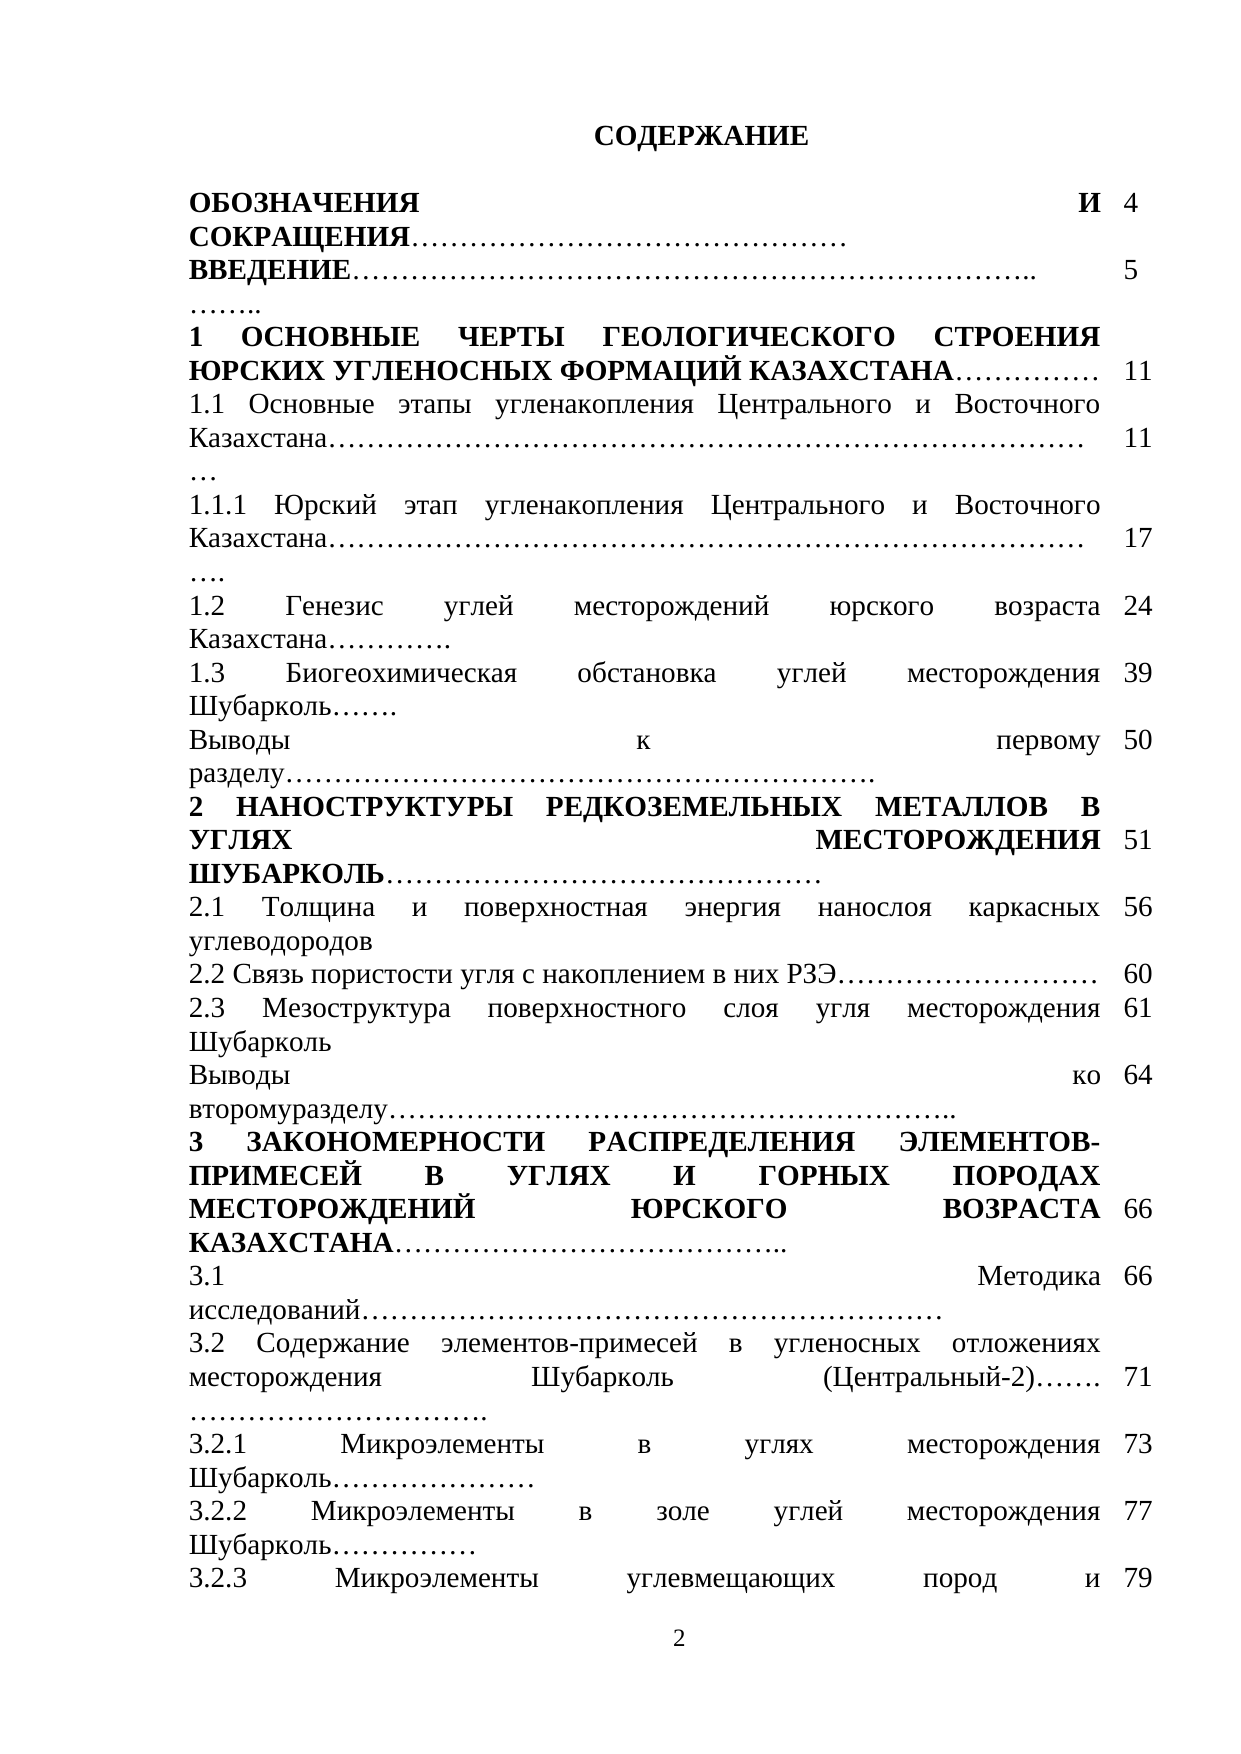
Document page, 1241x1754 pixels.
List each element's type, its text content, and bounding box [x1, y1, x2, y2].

table_cell 11 [1112, 386, 1181, 487]
table_cell 1.2 Генезис углей месторождений юрского возраста Казахстана…………. [177, 588, 1112, 655]
table_cell 24 [1112, 588, 1181, 655]
table_cell 3.2.1 Микроэлементы в углях месторождения Шубарколь………………… [177, 1426, 1112, 1493]
text СОДЕРЖАНИЕ [177, 118, 1181, 152]
table_header ОБОЗНАЧЕНИЯ И СОКРАЩЕНИЯ……………………………………… [177, 185, 1112, 252]
table_header 4 [1112, 185, 1181, 252]
table_cell 17 [1112, 487, 1181, 588]
table_cell 2.2 Связь пористости угля с накоплением в них РЗЭ……………………… [177, 957, 1112, 990]
table_cell 11 [1112, 319, 1181, 386]
table_cell 39 [1112, 655, 1181, 722]
table_cell 5 [1112, 252, 1181, 319]
table_cell 2 НАНОСТРУКТУРЫ РЕДКОЗЕМЕЛЬНЫХ МЕТАЛЛОВ В УГЛЯХ МЕСТОРОЖДЕНИЯ ШУБАРКОЛЬ……………………………………… [177, 789, 1112, 889]
table_cell 79 [1112, 1560, 1181, 1594]
table_cell 73 [1112, 1426, 1181, 1493]
table_cell 2.3 Мезоструктура поверхностного слоя угля месторождения Шубарколь [177, 990, 1112, 1057]
table_cell 3.2 Содержание элементов-примесей в угленосных отложениях месторождения Шубарколь (Центральный-2)…….…………………………. [177, 1326, 1112, 1426]
table_cell ВВЕДЕНИЕ……………………………………………………………..…….. [177, 252, 1112, 319]
table_cell 3 ЗАКОНОМЕРНОСТИ РАСПРЕДЕЛЕНИЯ ЭЛЕМЕНТОВ-ПРИМЕСЕЙ В УГЛЯХ И ГОРНЫХ ПОРОДАХ МЕСТОРОЖДЕНИЙ ЮРСКОГО ВОЗРАСТА КАЗАХСТАНА………………………………….. [177, 1124, 1112, 1258]
table_cell Выводы к первому разделу……………………………………………………. [177, 722, 1112, 789]
table_cell 2.1 Толщина и поверхностная энергия нанослоя каркасных углеводородов [177, 890, 1112, 957]
table_cell 1 ОСНОВНЫЕ ЧЕРТЫ ГЕОЛОГИЧЕСКОГО СТРОЕНИЯ ЮРСКИХ УГЛЕНОСНЫХ ФОРМАЦИЙ КАЗАХСТАНА…………… [177, 319, 1112, 386]
table_cell 66 [1112, 1124, 1181, 1258]
table_cell 51 [1112, 789, 1181, 889]
table_cell 60 [1112, 957, 1181, 990]
table_cell 3.2.2 Микроэлементы в золе углей месторождения Шубарколь…………… [177, 1493, 1112, 1560]
table_cell 77 [1112, 1493, 1181, 1560]
table_cell 61 [1112, 990, 1181, 1057]
table_cell 66 [1112, 1259, 1181, 1326]
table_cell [177, 1560, 1112, 1594]
table_cell 1.1 Основные этапы угленакопления Центрального и Восточного Казахстана……………………………………………………………………… [177, 386, 1112, 487]
table_cell 1.1.1 Юрский этап угленакопления Центрального и Восточного Казахстана………………………………………………………………………. [177, 487, 1112, 588]
table_cell 3.1 Методика исследований…………………………………………………… [177, 1259, 1112, 1326]
table_cell Выводы ко второмуразделу………………………………………………….. [177, 1057, 1112, 1124]
table_cell 71 [1112, 1326, 1181, 1426]
table_cell 50 [1112, 722, 1181, 789]
table_cell 56 [1112, 890, 1181, 957]
table_cell 1.3 Биогеохимическая обстановка углей месторождения Шубарколь……. [177, 655, 1112, 722]
table_cell 64 [1112, 1057, 1181, 1124]
